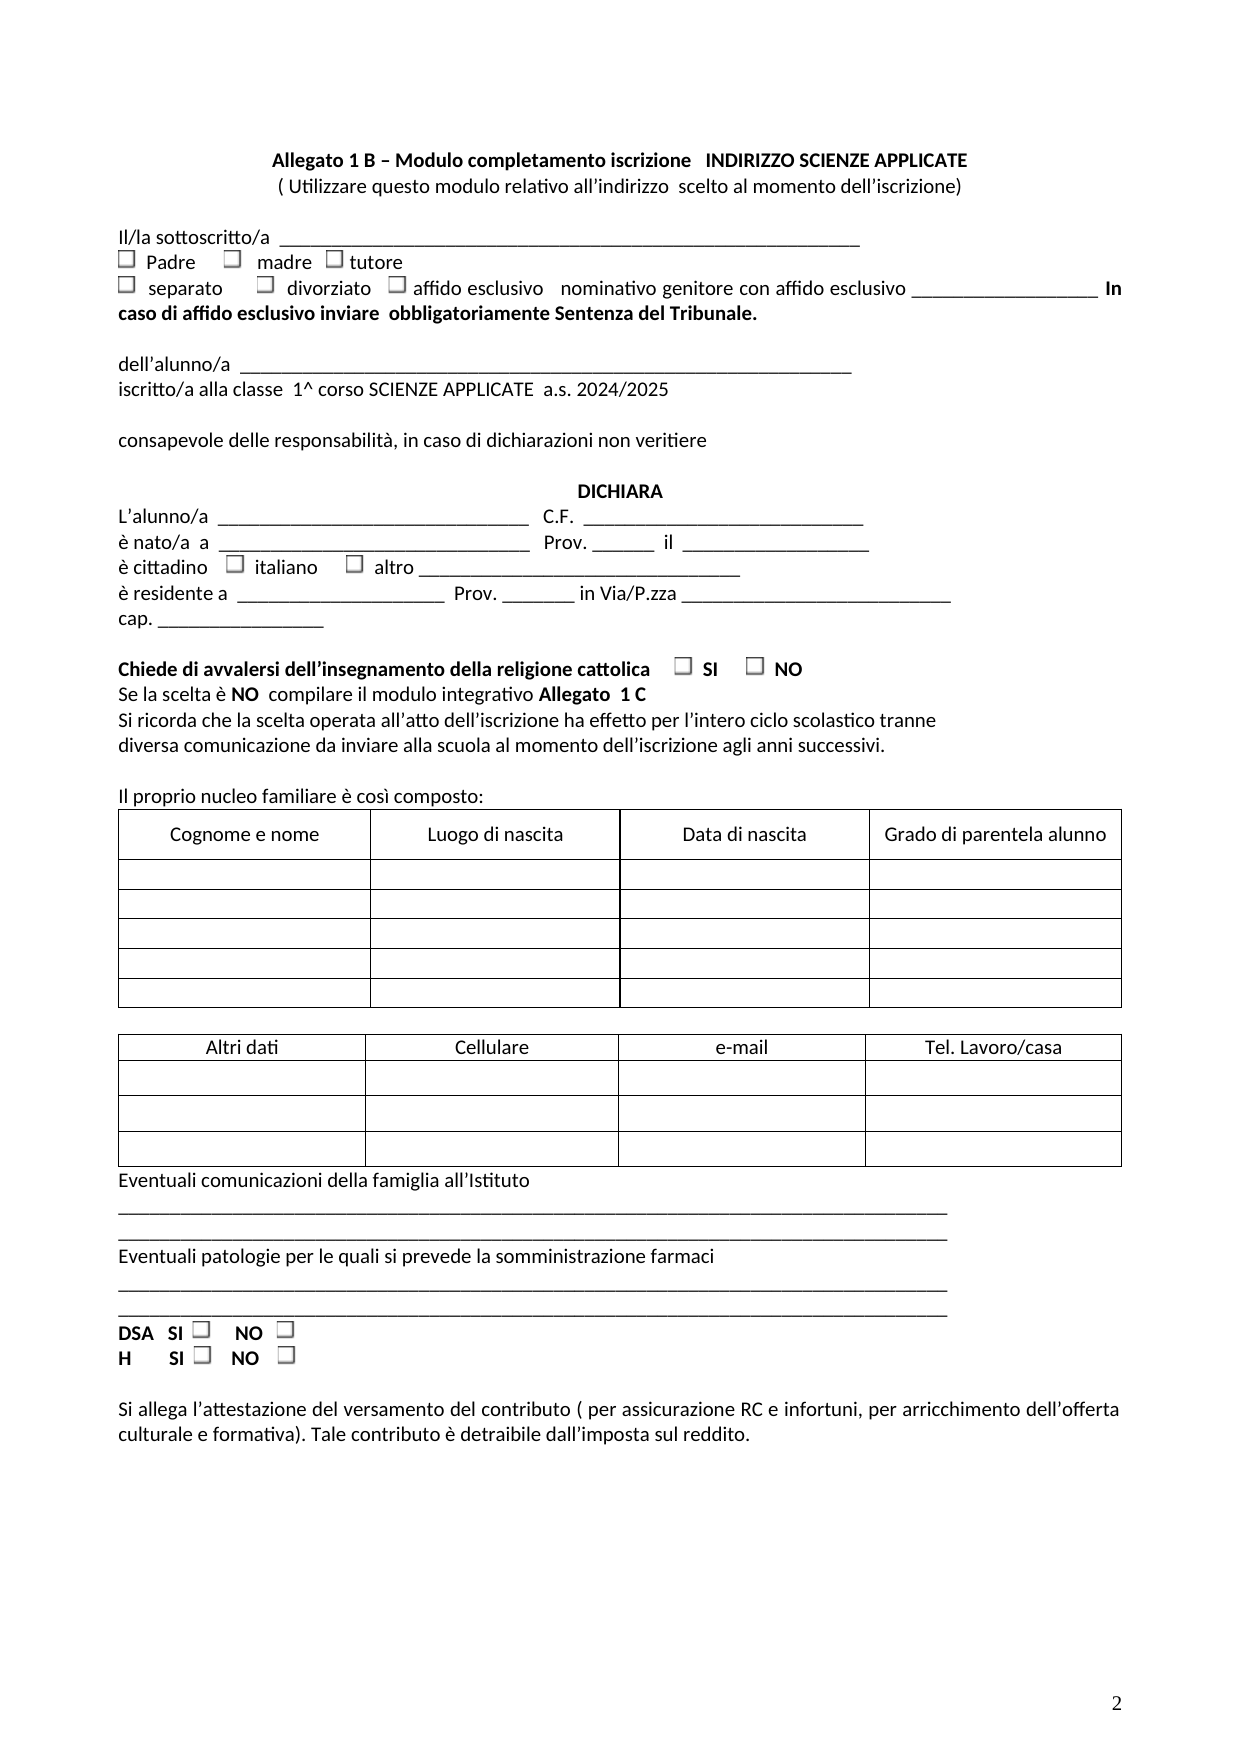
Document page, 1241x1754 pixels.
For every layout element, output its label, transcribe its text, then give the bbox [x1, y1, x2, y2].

table_cell [870, 979, 1121, 1007]
picture [257, 276, 276, 295]
text Chiede di avvalersi dell’insegnamento della religione cattolica SI NO [118, 656, 1122, 681]
text Si ricorda che la scelta operata all’atto dell’iscrizione ha effetto per l’intero ciclo scolastico tranne [118, 707, 1122, 732]
text Il/la sottoscritto/a ________________________________________________________ [118, 224, 1122, 249]
table_header Luogo di nascita [371, 810, 619, 859]
picture [326, 250, 345, 270]
text Eventuali patologie per le quali si prevede la somministrazione farmaci [118, 1243, 1122, 1269]
text separato divorziato affido esclusivo nominativo genitore con affido esclusivo __________________ In caso di affido esclusivo inviare obbligatoriamente Sentenza del Tribunale. [118, 275, 1122, 326]
table_cell [119, 1061, 365, 1095]
table_cell [119, 919, 370, 948]
text DICHIARA [118, 478, 1122, 503]
table_header Data di nascita [621, 810, 869, 859]
table_cell [119, 1096, 365, 1131]
picture [276, 1321, 296, 1340]
text ________________________________________________________________________________ [118, 1269, 1122, 1294]
table_cell [621, 979, 869, 1007]
table_cell [119, 949, 370, 977]
table_cell [366, 1132, 618, 1166]
picture [674, 657, 694, 677]
table_cell [366, 1096, 618, 1131]
picture [388, 276, 408, 295]
text cap. ________________ [118, 605, 1122, 631]
table_cell [870, 919, 1121, 948]
picture [346, 555, 365, 575]
text dell’alunno/a ___________________________________________________________ [118, 351, 1122, 376]
text diversa comunicazione da inviare alla scuola al momento dell’iscrizione agli anni successivi. [118, 732, 1122, 758]
table_header Altri dati [119, 1035, 365, 1060]
table_cell [371, 860, 619, 889]
table_cell [619, 1061, 865, 1095]
table_header Grado di parentela alunno [870, 810, 1121, 859]
table_cell [619, 1132, 865, 1166]
picture [193, 1346, 213, 1366]
table_cell [619, 1096, 865, 1131]
picture [192, 1321, 212, 1340]
text ________________________________________________________________________________ [118, 1218, 1122, 1243]
text Allegato 1 B – Modulo completamento iscrizione INDIRIZZO SCIENZE APPLICATE [118, 148, 1122, 173]
text H SI NO [118, 1345, 1122, 1371]
table_cell [621, 890, 869, 918]
table_cell [119, 979, 370, 1007]
text ________________________________________________________________________________ [118, 1193, 1122, 1218]
picture [277, 1346, 297, 1366]
table_cell [866, 1096, 1121, 1131]
table_cell [866, 1132, 1121, 1166]
table_cell [371, 890, 619, 918]
table_cell [371, 949, 619, 977]
table_header Cognome e nome [119, 810, 370, 859]
table_cell [119, 860, 370, 889]
text è residente a ____________________ Prov. _______ in Via/P.zza __________________________ [118, 580, 1122, 605]
text DSA SI NO [118, 1320, 1122, 1345]
picture [746, 657, 765, 677]
text L’alunno/a ______________________________ C.F. ___________________________ [118, 503, 1122, 529]
text è nato/a a ______________________________ Prov. ______ il __________________ [118, 529, 1122, 554]
text consapevole delle responsabilità, in caso di dichiarazioni non veritiere [118, 427, 1122, 453]
picture [226, 555, 246, 575]
text Padre madre tutore [118, 249, 1122, 275]
text Il proprio nucleo familiare è così composto: [118, 783, 1122, 808]
text Se la scelta è NO compilare il modulo integrativo Allegato 1 C [118, 681, 1122, 707]
text ________________________________________________________________________________ [118, 1294, 1122, 1320]
table_cell [119, 890, 370, 918]
picture [118, 276, 137, 295]
table_header e-mail [619, 1035, 865, 1060]
table_cell [621, 919, 869, 948]
table_header Tel. Lavoro/casa [866, 1035, 1121, 1060]
table_cell [866, 1061, 1121, 1095]
table_cell [119, 1132, 365, 1166]
text ( Utilizzare questo modulo relativo all’indirizzo scelto al momento dell’iscrizione) [118, 173, 1122, 198]
table_cell [371, 979, 619, 1007]
table_cell [371, 919, 619, 948]
picture [223, 250, 243, 270]
text iscritto/a alla classe 1^ corso SCIENZE APPLICATE a.s. 2024/2025 [118, 376, 1122, 402]
table_cell [366, 1061, 618, 1095]
table_cell [621, 949, 869, 977]
text è cittadino italiano altro _______________________________ [118, 554, 1122, 580]
table_header Cellulare [366, 1035, 618, 1060]
table_cell [870, 949, 1121, 977]
text Si allega l’attestazione del versamento del contributo ( per assicurazione RC e infortuni, per arricchimento dell’offerta culturale e formativa). Tale contributo è detraibile dall’imposta sul reddito. [118, 1396, 1122, 1447]
picture [118, 250, 137, 270]
table_cell [870, 860, 1121, 889]
table_cell [870, 890, 1121, 918]
text Eventuali comunicazioni della famiglia all’Istituto [118, 1167, 1122, 1193]
table_cell [621, 860, 869, 889]
